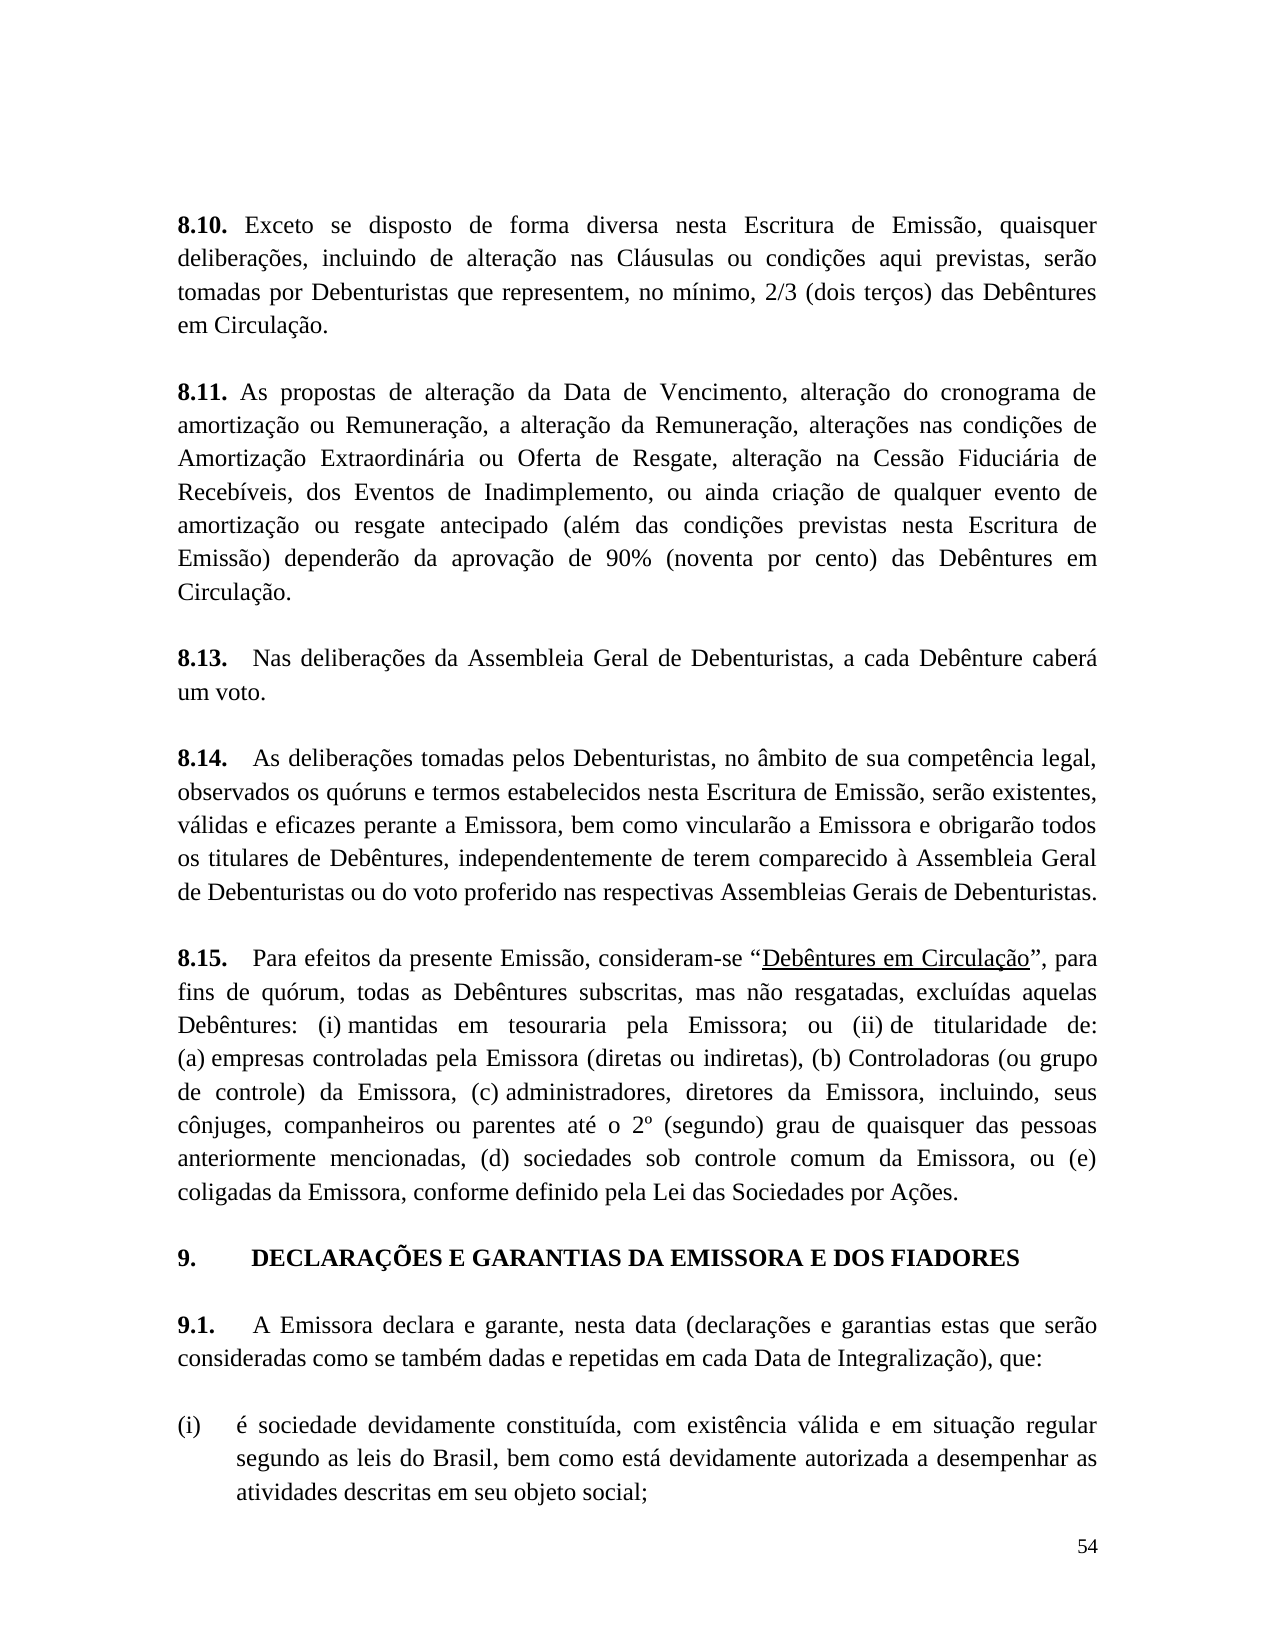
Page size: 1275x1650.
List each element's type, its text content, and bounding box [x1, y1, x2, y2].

text 9.1. A Emissora declara e garante, nesta data (declarações e garantias estas que serão consideradas como se também dadas e repetidas em cada Data de Integralização), que: [177, 1307, 1098, 1373]
text 8.10. Exceto se disposto de forma diversa nesta Escritura de Emissão, quaisquer deliberações, incluindo de alteração nas Cláusulas ou condições aqui previstas, serão tomadas por Debenturistas que representem, no mínimo, 2/3 (dois terços) das Debêntures em Circulação. [177, 207, 1098, 340]
text 8.14. As deliberações tomadas pelos Debenturistas, no âmbito de sua competência legal, observados os quóruns e termos estabelecidos nesta Escritura de Emissão, serão existentes, válidas e eficazes perante a Emissora, bem como vincularão a Emissora e obrigarão todos os titulares de Debêntures, independentemente de terem comparecido à Assembleia Geral de Debenturistas ou do voto proferido nas respectivas Assembleias Gerais de Debenturistas. [177, 740, 1098, 907]
text 9. DECLARAÇÕES E GARANTIAS DA EMISSORA E DOS FIADORES [177, 1240, 1098, 1273]
text 8.13. Nas deliberações da Assembleia Geral de Debenturistas, a cada Debênture caberá um voto. [177, 640, 1098, 707]
list é sociedade devidamente constituída, com existência válida e em situação regular segundo as leis do Brasil, bem como está devidamente autorizada a desempenhar as atividades descritas em seu objeto social; [177, 1407, 1098, 1507]
text 8.11. As propostas de alteração da Data de Vencimento, alteração do cronograma de amortização ou Remuneração, a alteração da Remuneração, alterações nas condições de Amortização Extraordinária ou Oferta de Resgate, alteração na Cessão Fiduciária de Recebíveis, dos Eventos de Inadimplemento, ou ainda criação de qualquer evento de amortização ou resgate antecipado (além das condições previstas nesta Escritura de Emissão) dependerão da aprovação de 90% (noventa por cento) das Debêntures em Circulação. [177, 373, 1098, 607]
text 8.15. Para efeitos da presente Emissão, consideram-se “Debêntures em Circulação”, para fins de quórum, todas as Debêntures subscritas, mas não resgatadas, excluídas aquelas Debêntures: (i) mantidas em tesouraria pela Emissora; ou (ii) de titularidade de: (a) empresas controladas pela Emissora (diretas ou indiretas), (b) Controladoras (ou grupo de controle) da Emissora, (c) administradores, diretores da Emissora, incluindo, seus cônjuges, companheiros ou parentes até o 2º (segundo) grau de quaisquer das pessoas anteriormente mencionadas, (d) sociedades sob controle comum da Emissora, ou (e) coligadas da Emissora, conforme definido pela Lei das Sociedades por Ações. [177, 940, 1098, 1207]
